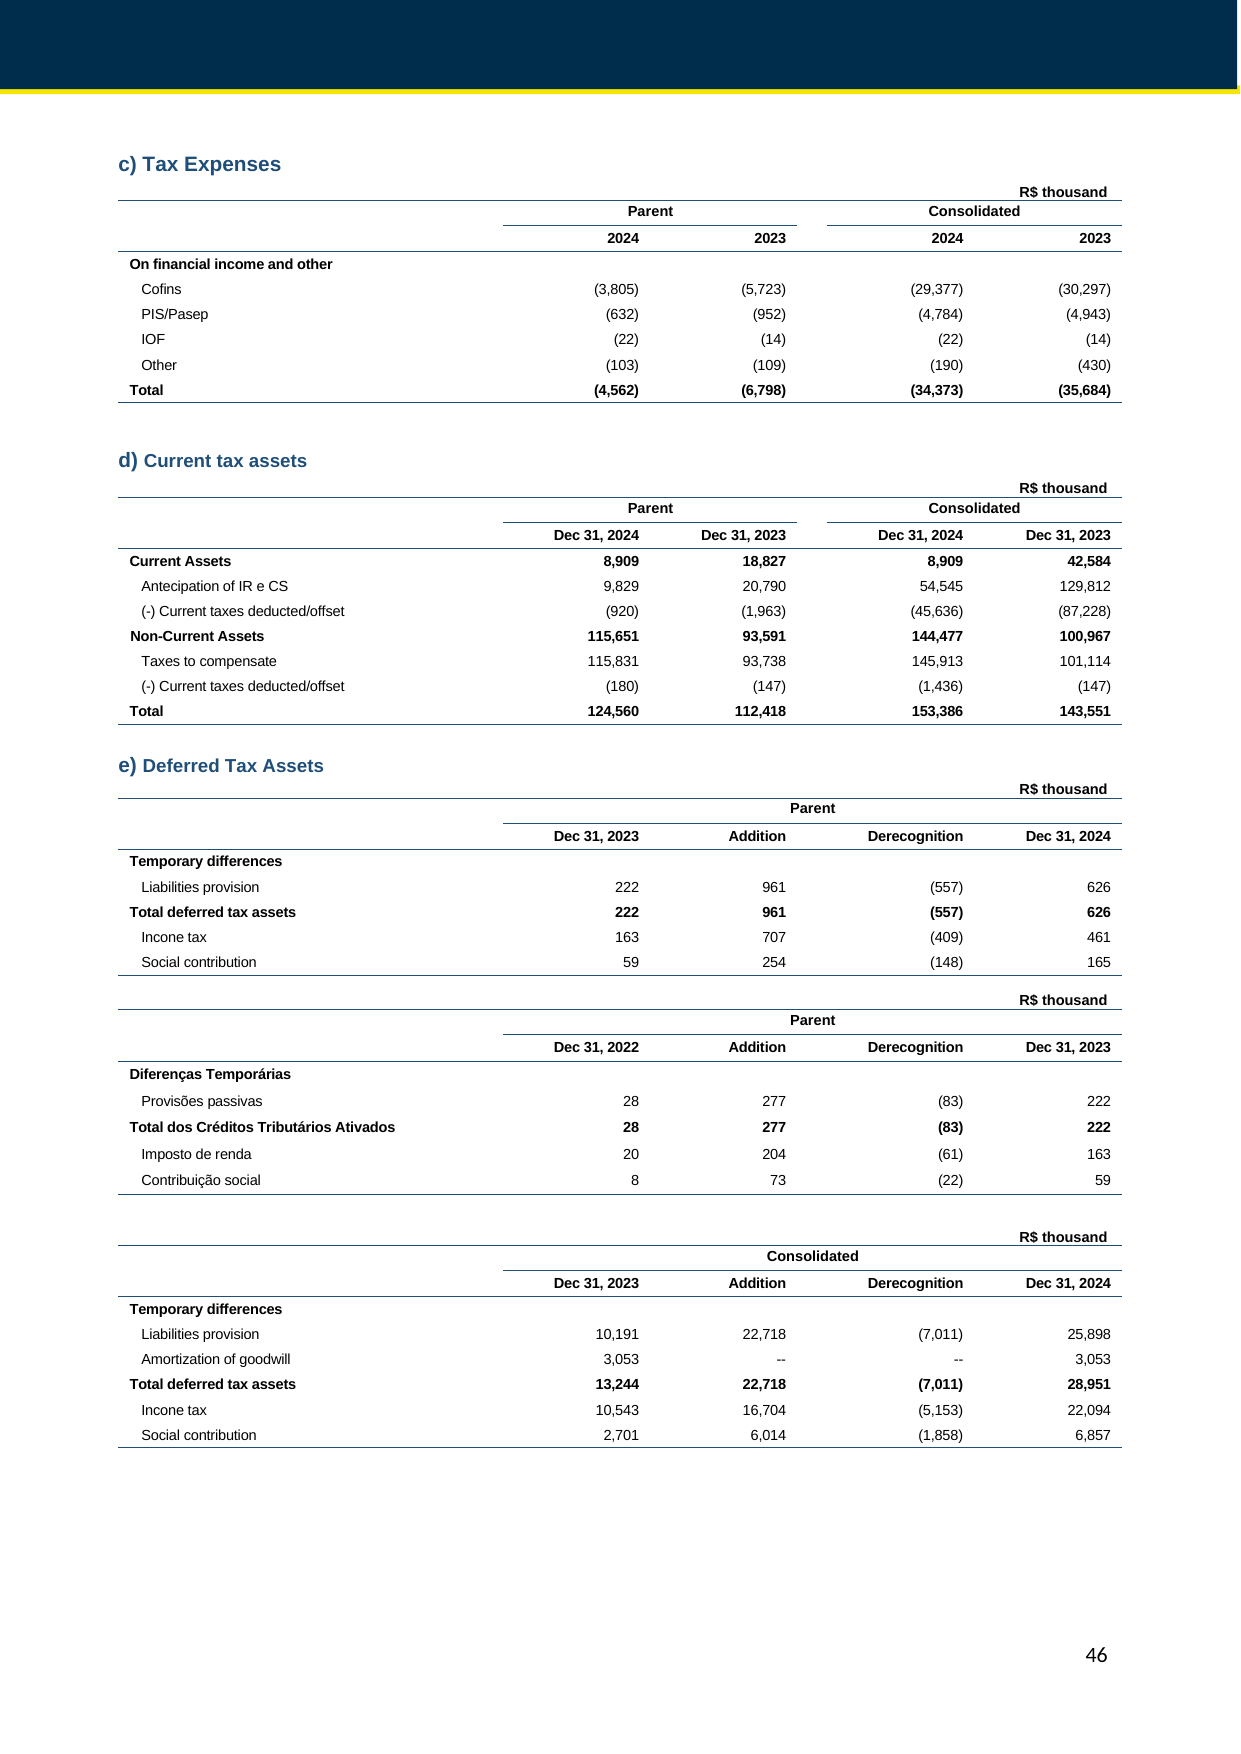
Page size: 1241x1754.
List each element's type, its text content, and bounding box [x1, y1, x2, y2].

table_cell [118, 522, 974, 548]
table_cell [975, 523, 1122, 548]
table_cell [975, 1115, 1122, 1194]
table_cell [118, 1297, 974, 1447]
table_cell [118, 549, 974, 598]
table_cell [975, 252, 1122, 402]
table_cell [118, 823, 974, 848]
text e) Deferred Tax Assets [118, 753, 1107, 777]
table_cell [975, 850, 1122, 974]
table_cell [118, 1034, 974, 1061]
text R$ thousand [118, 1228, 1107, 1245]
text d) Current tax assets [118, 448, 1107, 472]
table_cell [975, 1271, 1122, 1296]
text R$ thousand [118, 992, 1107, 1008]
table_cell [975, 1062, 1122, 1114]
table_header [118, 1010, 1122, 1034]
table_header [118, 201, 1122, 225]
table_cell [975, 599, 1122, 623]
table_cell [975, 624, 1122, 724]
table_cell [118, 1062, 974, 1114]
text R$ thousand [118, 480, 1107, 497]
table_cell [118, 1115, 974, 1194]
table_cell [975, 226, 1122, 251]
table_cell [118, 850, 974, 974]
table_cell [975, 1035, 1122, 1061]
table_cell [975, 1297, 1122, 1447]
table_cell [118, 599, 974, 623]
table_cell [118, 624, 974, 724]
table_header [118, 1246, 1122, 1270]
text R$ thousand [118, 781, 1107, 797]
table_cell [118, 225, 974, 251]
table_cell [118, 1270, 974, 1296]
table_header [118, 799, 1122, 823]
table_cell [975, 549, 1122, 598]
text R$ thousand [118, 183, 1107, 200]
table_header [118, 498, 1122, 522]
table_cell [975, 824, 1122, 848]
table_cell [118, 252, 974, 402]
text c) Tax Expenses [118, 152, 1107, 176]
